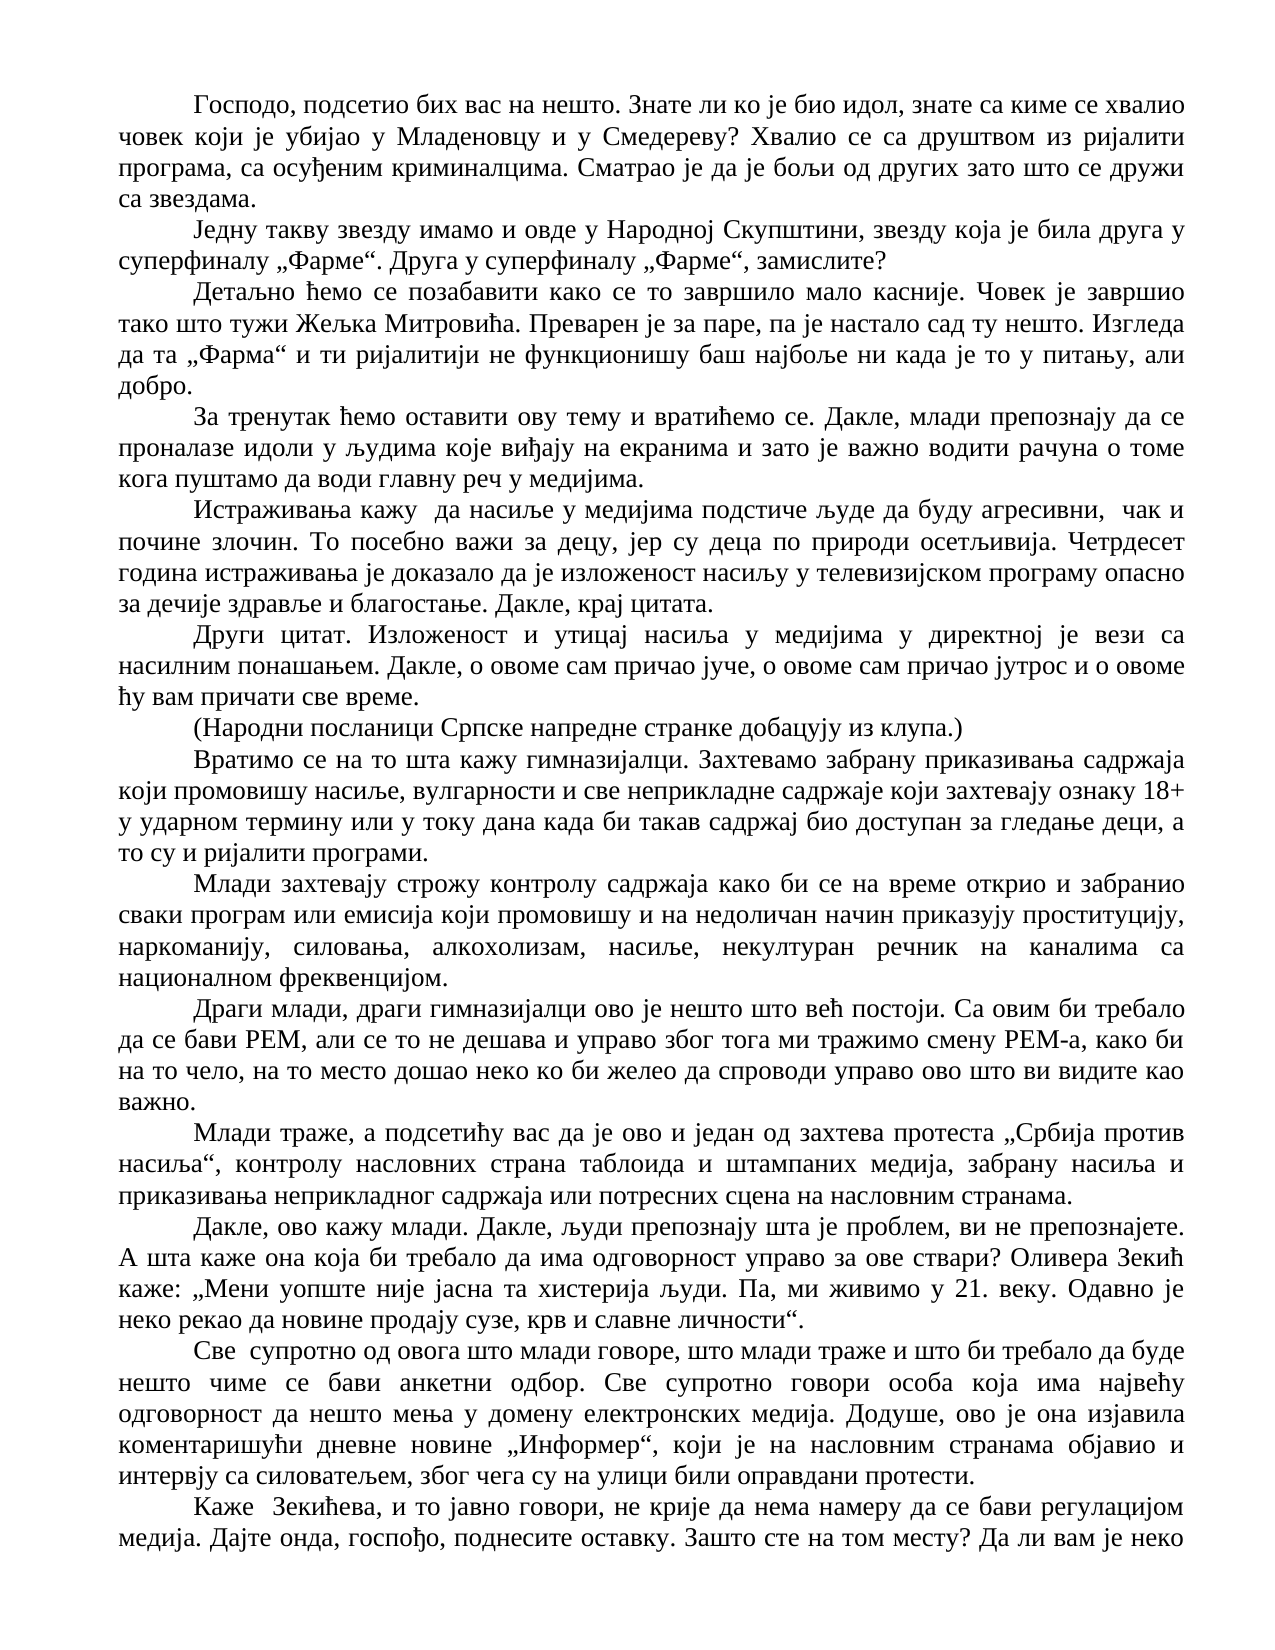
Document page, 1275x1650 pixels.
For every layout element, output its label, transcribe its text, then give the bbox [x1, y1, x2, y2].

text Истраживања кажу да насиље у медијима подстиче људе да буду агресивни, чак и почине злочин. То посебно важи за децу, јер су деца по природи осетљивија. Четрдесет година истраживања је доказало да је изложеност насиљу у телевизијском програму опасно за дечије здравље и благостање. Дакле, крај цитата. [118, 493, 1186, 618]
text Вратимо се на то шта кажу гимназијалци. Захтевамо забрану приказивања садржаја који промовишу насиље, вулгарности и све неприкладне садржаје који захтевају ознаку 18+ у ударном термину или у току дана када би такав садржај био доступан за гледање деци, а то су и ријалити програми. [118, 743, 1186, 867]
text (Народни посланици Српске напредне странке добацују из клупа.) [118, 712, 1186, 743]
text Једну такву звезду имамо и овде у Народној Скупштини, звезду која је била друга у суперфиналу „Фарме“. Друга у суперфиналу „Фарме“, замислите? [118, 213, 1186, 276]
text Господо, подсетио бих вас на нешто. Знате ли ко је био идол, знате са киме се хвалио човек који је убијао у Младеновцу и у Смедереву? Хвалио се са друштвом из ријалити програма, са осуђеним криминалцима. Сматрао је да је бољи од других зато што се дружи са звездама. [118, 89, 1186, 213]
text Све супротно од овога што млади говоре, што млади траже и што би требало да буде нешто чиме се бави анкетни одбор. Све супротно говори особа која има највећу одговорност да нешто мења у домену електронских медија. Додуше, ово је она изјавила коментаришући дневне новине „Информер“, који је на насловним странама објавио и интервју са силоватељем, због чега су на улици били оправдани протести. [118, 1334, 1186, 1490]
text Други цитат. Изложеност и утицај насиља у медијима у директној је вези са насилним понашањем. Дакле, о овоме сам причао јуче, о овоме сам причао јутрос и о овоме ћу вам причати све време. [118, 618, 1186, 712]
text Драги млади, драги гимназијалци ово је нешто што већ постоји. Са овим би требало да се бави РЕМ, али се то не дешава и управо због тога ми тражимо смену РЕМ-а, како би на то чело, на то место дошао неко ко би желео да спроводи управо ово што ви видите као важно. [118, 992, 1186, 1116]
text Детаљно ћемо се позабавити како се то завршило мало касније. Човек је завршио тако што тужи Жељка Митровића. Преварен је за паре, па је настало сад ту нешто. Изгледа да та „Фарма“ и ти ријалитији не функционишу баш најбоље ни када је то у питању, али добро. [118, 276, 1186, 400]
text За тренутак ћемо оставити ову тему и вратићемо се. Дакле, млади препознају да се проналазе идоли у људима које виђају на екранима и зато је важно водити рачуна о томе кога пуштамо да води главну реч у медијима. [118, 400, 1186, 493]
text Млади захтевају строжу контролу садржаја како би се на време открио и забранио сваки програм или емисија који промовишу и на недоличан начин приказују проституцију, наркоманију, силовања, алкохолизам, насиље, некултуран речник на каналима са националном фреквенцијом. [118, 867, 1186, 992]
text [118, 1490, 1186, 1552]
text Млади траже, а подсетићу вас да је ово и један од захтева протеста „Србија против насиља“, контролу насловних страна таблоида и штампаних медија, забрану насиља и приказивања неприкладног садржаја или потресних сцена на насловним странама. [118, 1116, 1186, 1210]
text Дакле, ово кажу млади. Дакле, људи препознају шта је проблем, ви не препознајете. А шта каже она која би требало да има одговорност управо за ове ствари? Оливера Зекић каже: „Мени уопште није јасна та хистерија људи. Па, ми живимо у 21. веку. Одавно је неко рекао да новине продају сузе, крв и славне личности“. [118, 1210, 1186, 1334]
